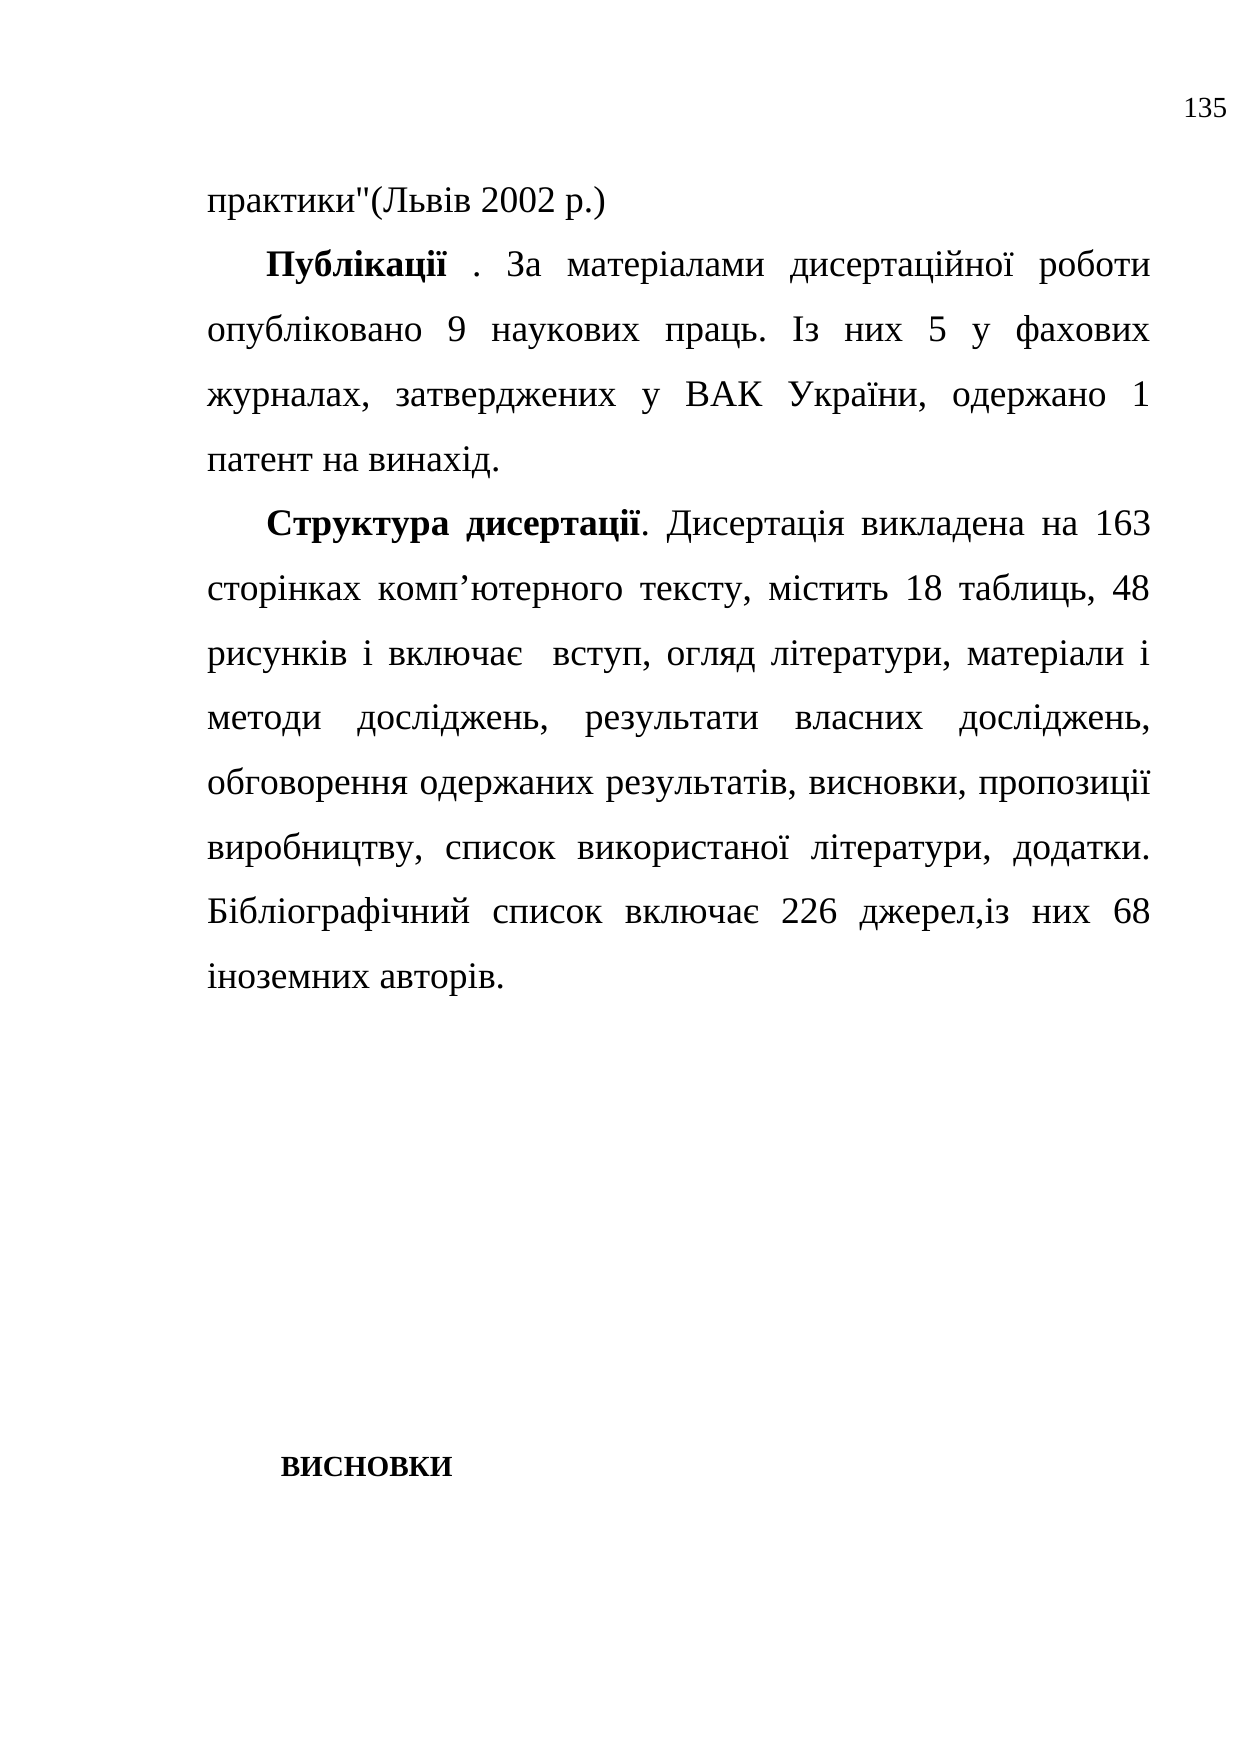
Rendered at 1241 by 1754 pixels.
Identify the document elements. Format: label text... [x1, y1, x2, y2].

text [207, 177, 1152, 220]
text ВИСНОВКИ [207, 1449, 1152, 1483]
text Структура дисертації. Дисертація викладена на 163 сторінках комп’ютерного тексту, містить 18 таблиць, 48 рисунків і включає вступ, огляд літератури, матеріали і методи досліджень, результати власних досліджень, обговорення одержаних результатів, висновки, пропозиції виробництву, список використаної літератури, додатки. Бібліографічний список включає 226 джерел,із них 68 іноземних авторів. [207, 501, 1152, 997]
text Публікації . За матеріалами дисертаційної роботи опубліковано 9 наукових праць. Із них 5 у фахових журналах, затверджених у ВАК України, одержано 1 патент на винахід. [207, 242, 1152, 479]
